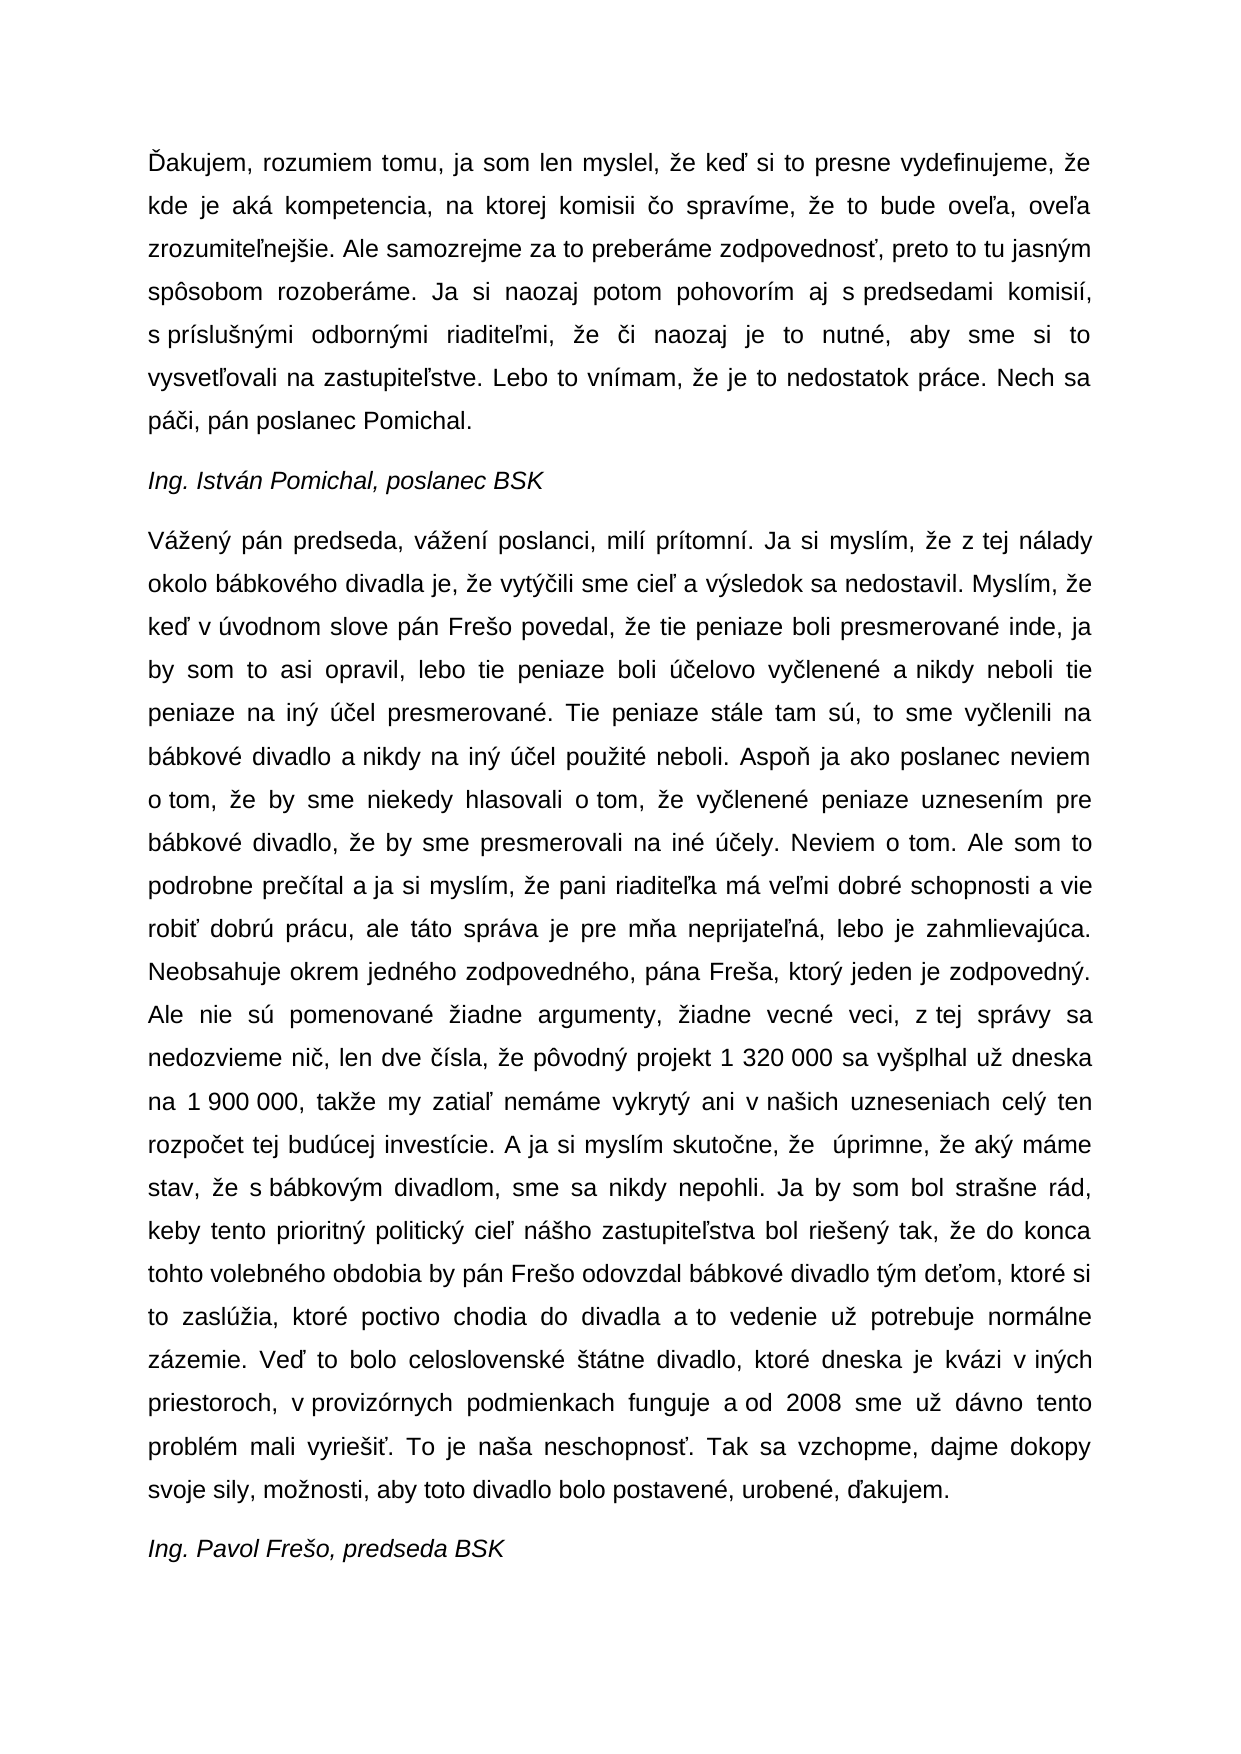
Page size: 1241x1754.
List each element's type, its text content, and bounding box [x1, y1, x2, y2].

text Vážený pán predseda, vážení poslanci, milí prítomní. Ja si myslím, že z tej nálady okolo bábkového divadla je, že vytýčili sme cieľ a výsledok sa nedostavil. Myslím, že keď v úvodnom slove pán Frešo povedal, že tie peniaze boli presmerované inde, ja by som to asi opravil, lebo tie peniaze boli účelovo vyčlenené a nikdy neboli tie peniaze na iný účel presmerované. Tie peniaze stále tam sú, to sme vyčlenili na bábkové divadlo a nikdy na iný účel použité neboli. Aspoň ja ako poslanec neviem o tom, že by sme niekedy hlasovali o tom, že vyčlenené peniaze uznesením pre bábkové divadlo, že by sme presmerovali na iné účely. Neviem o tom. Ale som to podrobne prečítal a ja si myslím, že pani riaditeľka má veľmi dobré schopnosti a vie robiť dobrú prácu, ale táto správa je pre mňa neprijateľná, lebo je zahmlievajúca. Neobsahuje okrem jedného zodpovedného, pána Freša, ktorý jeden je zodpovedný. Ale nie sú pomenované žiadne argumenty, žiadne vecné veci, z tej správy sa nedozvieme nič, len dve čísla, že pôvodný projekt 1 320 000 sa vyšplhal už dneska na 1 900 000, takže my zatiaľ nemáme vykrytý ani v našich uzneseniach celý ten rozpočet tej budúcej investície. A ja si myslím skutočne, že úprimne, že aký máme stav, že s bábkovým divadlom, sme sa nikdy nepohli. Ja by som bol strašne rád, keby tento prioritný politický cieľ nášho zastupiteľstva bol riešený tak, že do konca tohto volebného obdobia by pán Frešo odovzdal bábkové divadlo tým deťom, ktoré si to zaslúžia, ktoré poctivo chodia do divadla a to vedenie už potrebuje normálne zázemie. Veď to bolo celoslovenské štátne divadlo, ktoré dneska je kvázi v iných priestoroch, v provizórnych podmienkach funguje a od 2008 sme už dávno tento problém mali vyriešiť. To je naša neschopnosť. Tak sa vzchopme, dajme dokopy svoje sily, možnosti, aby toto divadlo bolo postavené, urobené, ďakujem. [148, 526, 1093, 1503]
text Ing. Pavol Frešo, predseda BSK [148, 1534, 1093, 1563]
text Ďakujem, rozumiem tomu, ja som len myslel, že keď si to presne vydefinujeme, že kde je aká kompetencia, na ktorej komisii čo spravíme, že to bude oveľa, oveľa zrozumiteľnejšie. Ale samozrejme za to preberáme zodpovednosť, preto to tu jasným spôsobom rozoberáme. Ja si naozaj potom pohovorím aj s predsedami komisií, s príslušnými odbornými riaditeľmi, že či naozaj je to nutné, aby sme si to vysvetľovali na zastupiteľstve. Lebo to vnímam, že je to nedostatok práce. Nech sa páči, pán poslanec Pomichal. [148, 148, 1093, 435]
text Ing. István Pomichal, poslanec BSK [148, 466, 1093, 495]
